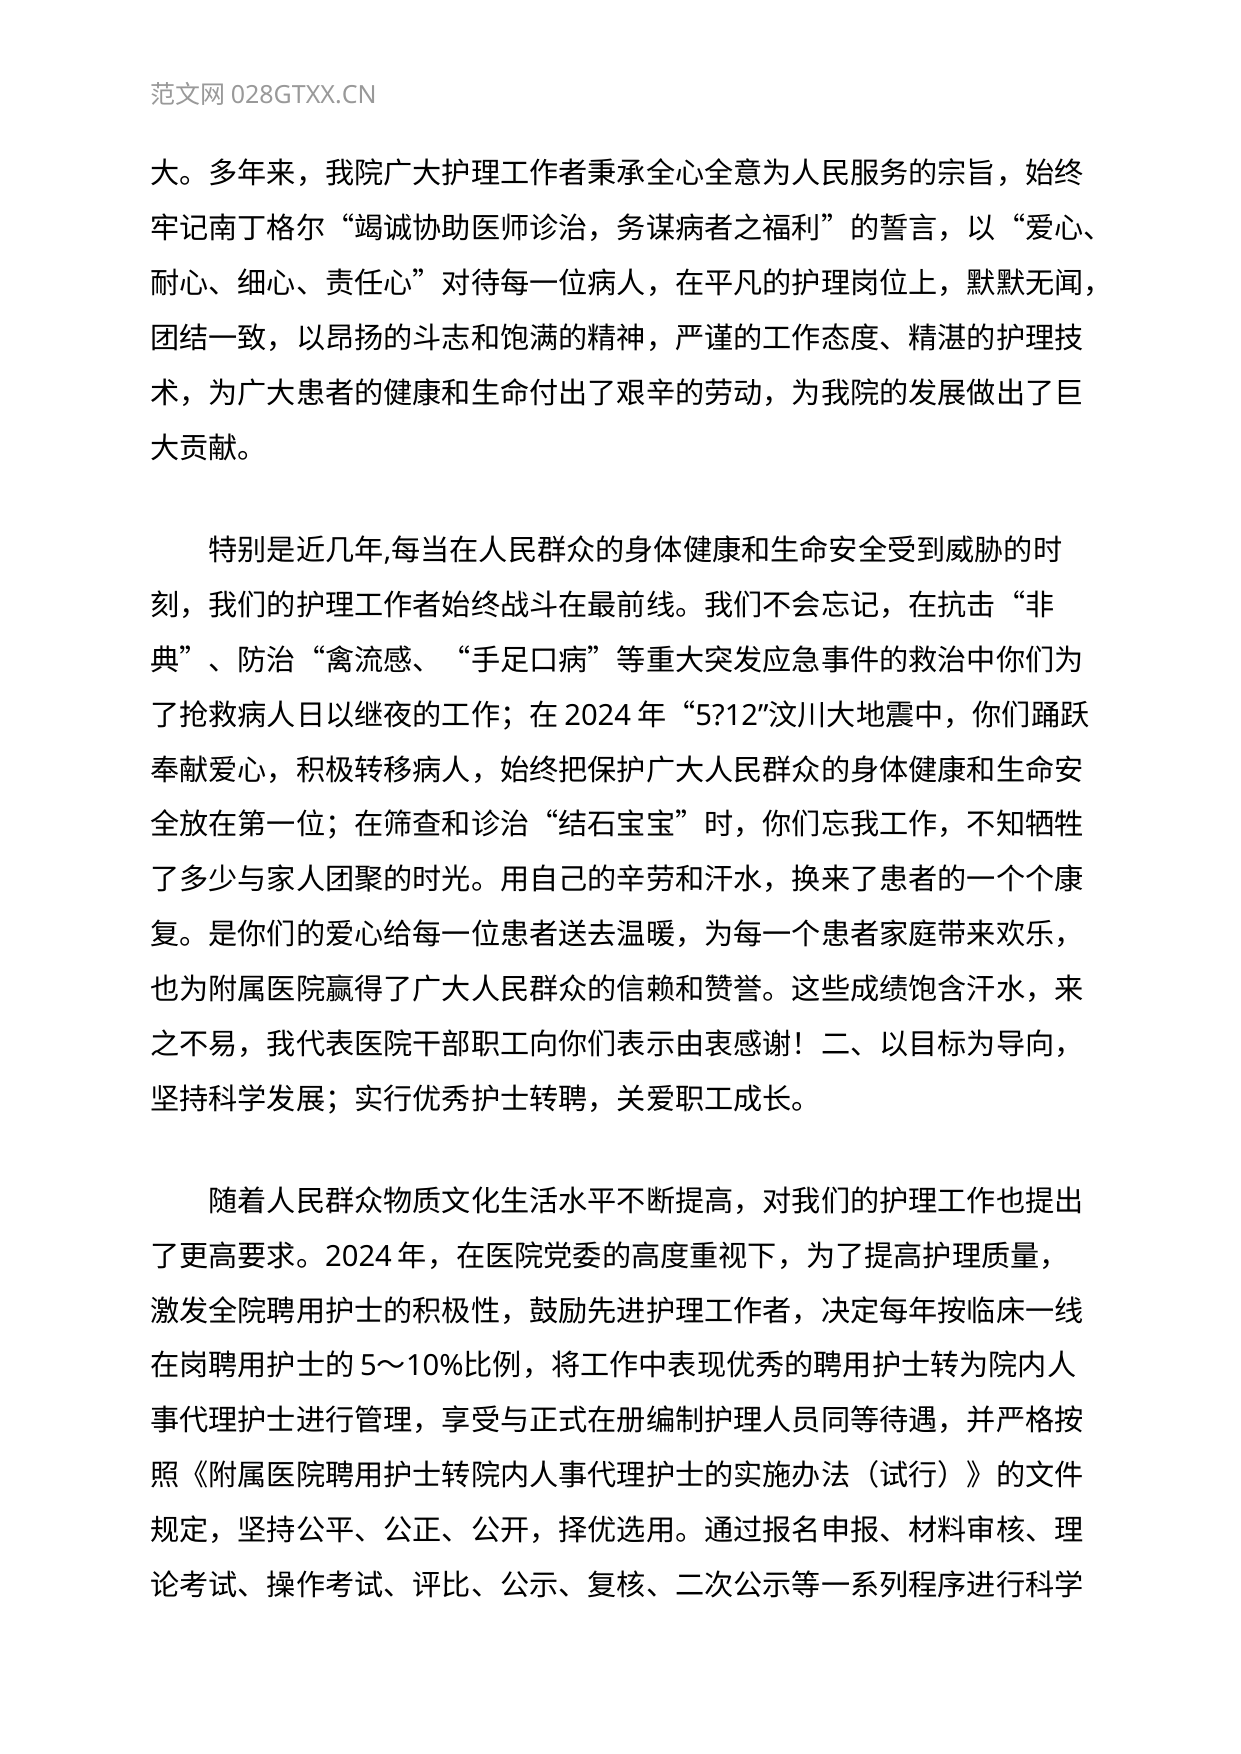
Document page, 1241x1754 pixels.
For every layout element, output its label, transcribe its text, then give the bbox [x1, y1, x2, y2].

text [150, 1177, 1090, 1604]
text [150, 150, 1090, 467]
text 特别是近几年,每当在人民群众的身体健康和生命安全受到威胁的时刻，我们的护理工作者始终战斗在最前线。我们不会忘记，在抗击“非典”、防治“禽流感、“手足口病”等重大突发应急事件的救治中你们为了抢救病人日以继夜的工作；在2024年“5?12”汶川大地震中，你们踊跃奉献爱心，积极转移病人，始终把保护广大人民群众的身体健康和生命安全放在第一位；在筛查和诊治“结石宝宝”时，你们忘我工作，不知牺牲了多少与家人团聚的时光。用自己的辛劳和汗水，换来了患者的一个个康复。是你们的爱心给每一位患者送去温暖，为每一个患者家庭带来欢乐，也为附属医院赢得了广大人民群众的信赖和赞誉。这些成绩饱含汗水，来之不易，我代表医院干部职工向你们表示由衷感谢！二、以目标为导向，坚持科学发展；实行优秀护士转聘，关爱职工成长。 [150, 526, 1090, 1118]
